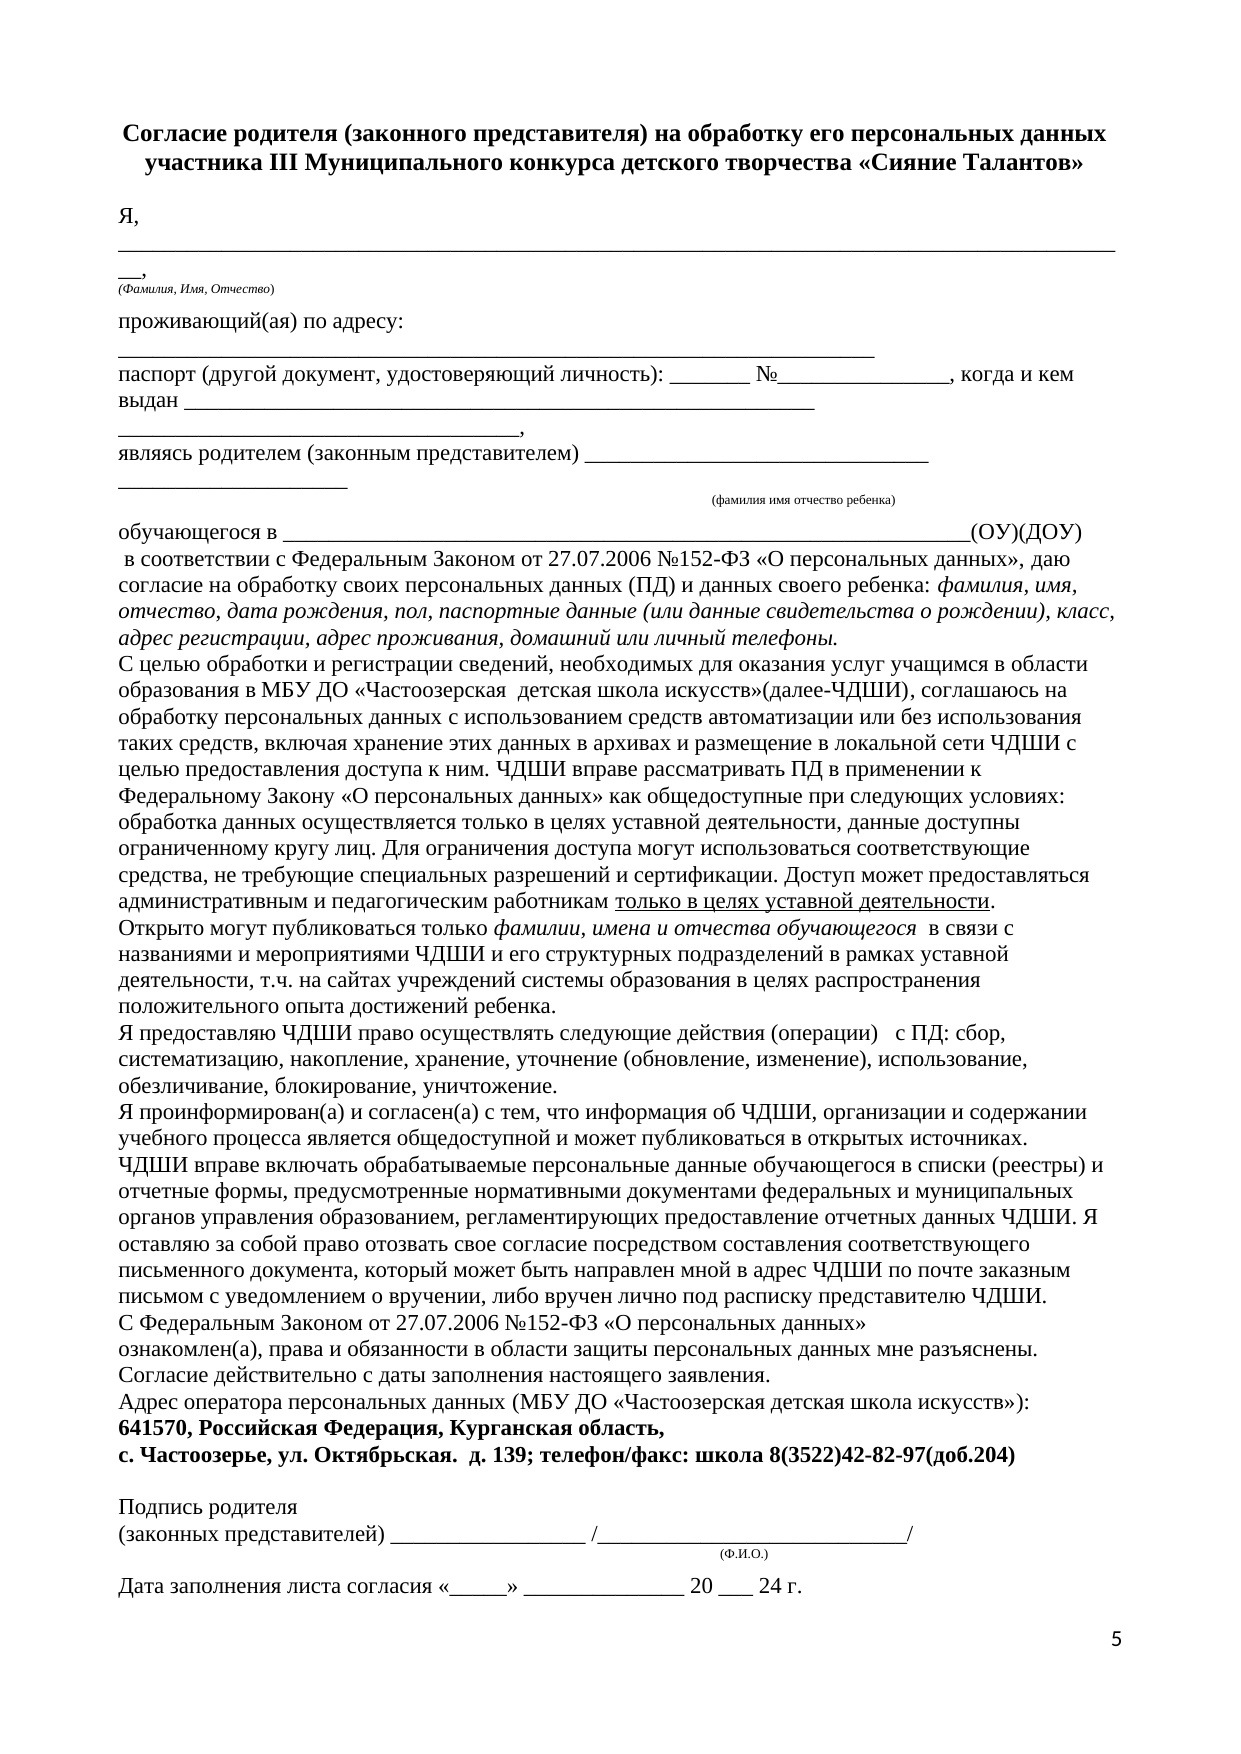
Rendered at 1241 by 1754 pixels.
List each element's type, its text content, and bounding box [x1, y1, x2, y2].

text обучающегося в ____________________________________________________________(ОУ)(ДОУ) [118, 518, 1122, 544]
text Адрес оператора персональных данных (МБУ ДО «Частоозерская детская школа искусств»): [118, 1388, 1122, 1414]
text Я, _________________________________________________________________________________________, [118, 202, 1122, 281]
text проживающий(ая) по адресу: __________________________________________________________________ [118, 307, 1122, 360]
text Я предоставляю ЧДШИ право осуществлять следующие действия (операции) с ПД: сбор, систематизацию, накопление, хранение, уточнение (обновление, изменение), использование, обезличивание, блокирование, уничтожение. [118, 1019, 1122, 1098]
text ЧДШИ вправе включать обрабатываемые персональные данные обучающегося в списки (реестры) и отчетные формы, предусмотренные нормативными документами федеральных и муниципальных органов управления образованием, регламентирующих предоставление отчетных данных ЧДШИ. Я оставляю за собой право отозвать свое согласие посредством составления соответствующего письменного документа, который может быть направлен мной в адрес ЧДШИ по почте заказным письмом с уведомлением о вручении, либо вручен лично под расписку представителю ЧДШИ. [118, 1151, 1122, 1309]
text участника III Муниципального конкурса детского творчества «Сияние Талантов» [93, 147, 1135, 176]
text ознакомлен(а), права и обязанности в области защиты персональных данных мне разъяснены. [118, 1335, 1122, 1362]
text Я проинформирован(а) и согласен(а) с тем, что информация об ЧДШИ, организации и содержании учебного процесса является общедоступной и может публиковаться в открытых источниках. [118, 1098, 1122, 1151]
text С целью обработки и регистрации сведений, необходимых для оказания услуг учащимся в области образования в МБУ ДО «Частоозерская детская школа искусств»(далее-ЧДШИ), соглашаюсь на обработку персональных данных с использованием средств автоматизации или без использования таких средств, включая хранение этих данных в архивах и размещение в локальной сети ЧДШИ с целью предоставления доступа к ним. ЧДШИ вправе рассматривать ПД в применении к Федеральному Закону «О персональных данных» как общедоступные при следующих условиях: обработка данных осуществляется только в целях уставной деятельности, данные доступны ограниченному кругу лиц. Для ограничения доступа могут использоваться соответствующие средства, не требующие специальных разрешений и сертификации. Доступ может предоставляться административным и педагогическим работникам только в целях уставной деятельности. [118, 650, 1122, 913]
text 641570, Российская Федерация, Курганская область, [118, 1414, 1122, 1441]
text Согласие действительно с даты заполнения настоящего заявления. [118, 1362, 1122, 1388]
text (Ф.И.О.) [118, 1546, 1122, 1572]
text С Федеральным Законом от 27.07.2006 №152-ФЗ «О персональных данных» [118, 1309, 1122, 1335]
text паспорт (другой документ, удостоверяющий личность): _______ №_______________, когда и кем выдан _______________________________________________________ ___________________________________, [118, 360, 1122, 439]
text Согласие родителя (законного представителя) на обработку его персональных данных [93, 118, 1135, 147]
text Открыто могут публиковаться только фамилии, имена и отчества обучающегося в связи с названиями и мероприятиями ЧДШИ и его структурных подразделений в рамках уставной деятельности, т.ч. на сайтах учреждений системы образования в целях распространения положительного опыта достижений ребенка. [118, 913, 1122, 1019]
text в соответствии с Федеральным Законом от 27.07.2006 №152-ФЗ «О персональных данных», даю согласие на обработку своих персональных данных (ПД) и данных своего ребенка: фамилия, имя, отчество, дата рождения, пол, паспортные данные (или данные свидетельства о рождении), класс, адрес регистрации, адрес проживания, домашний или личный телефоны. [118, 544, 1122, 650]
text Дата заполнения листа согласия «_____» ______________ 20 ___ 24 г. [118, 1572, 1122, 1599]
text с. Частоозерье, ул. Октябрьская. д. 139; телефон/факс: школа 8(3522)42-82-97(доб.204) [118, 1441, 1122, 1467]
text являясь родителем (законным представителем) ______________________________ ____________________ [118, 439, 1122, 492]
text (Фамилия, Имя, Отчество) [118, 281, 1122, 307]
text Подпись родителя [118, 1493, 1122, 1520]
text (законных представителей) _________________ /___________________________/ [118, 1520, 1122, 1546]
text (фамилия имя отчество ребенка) [118, 492, 1122, 518]
